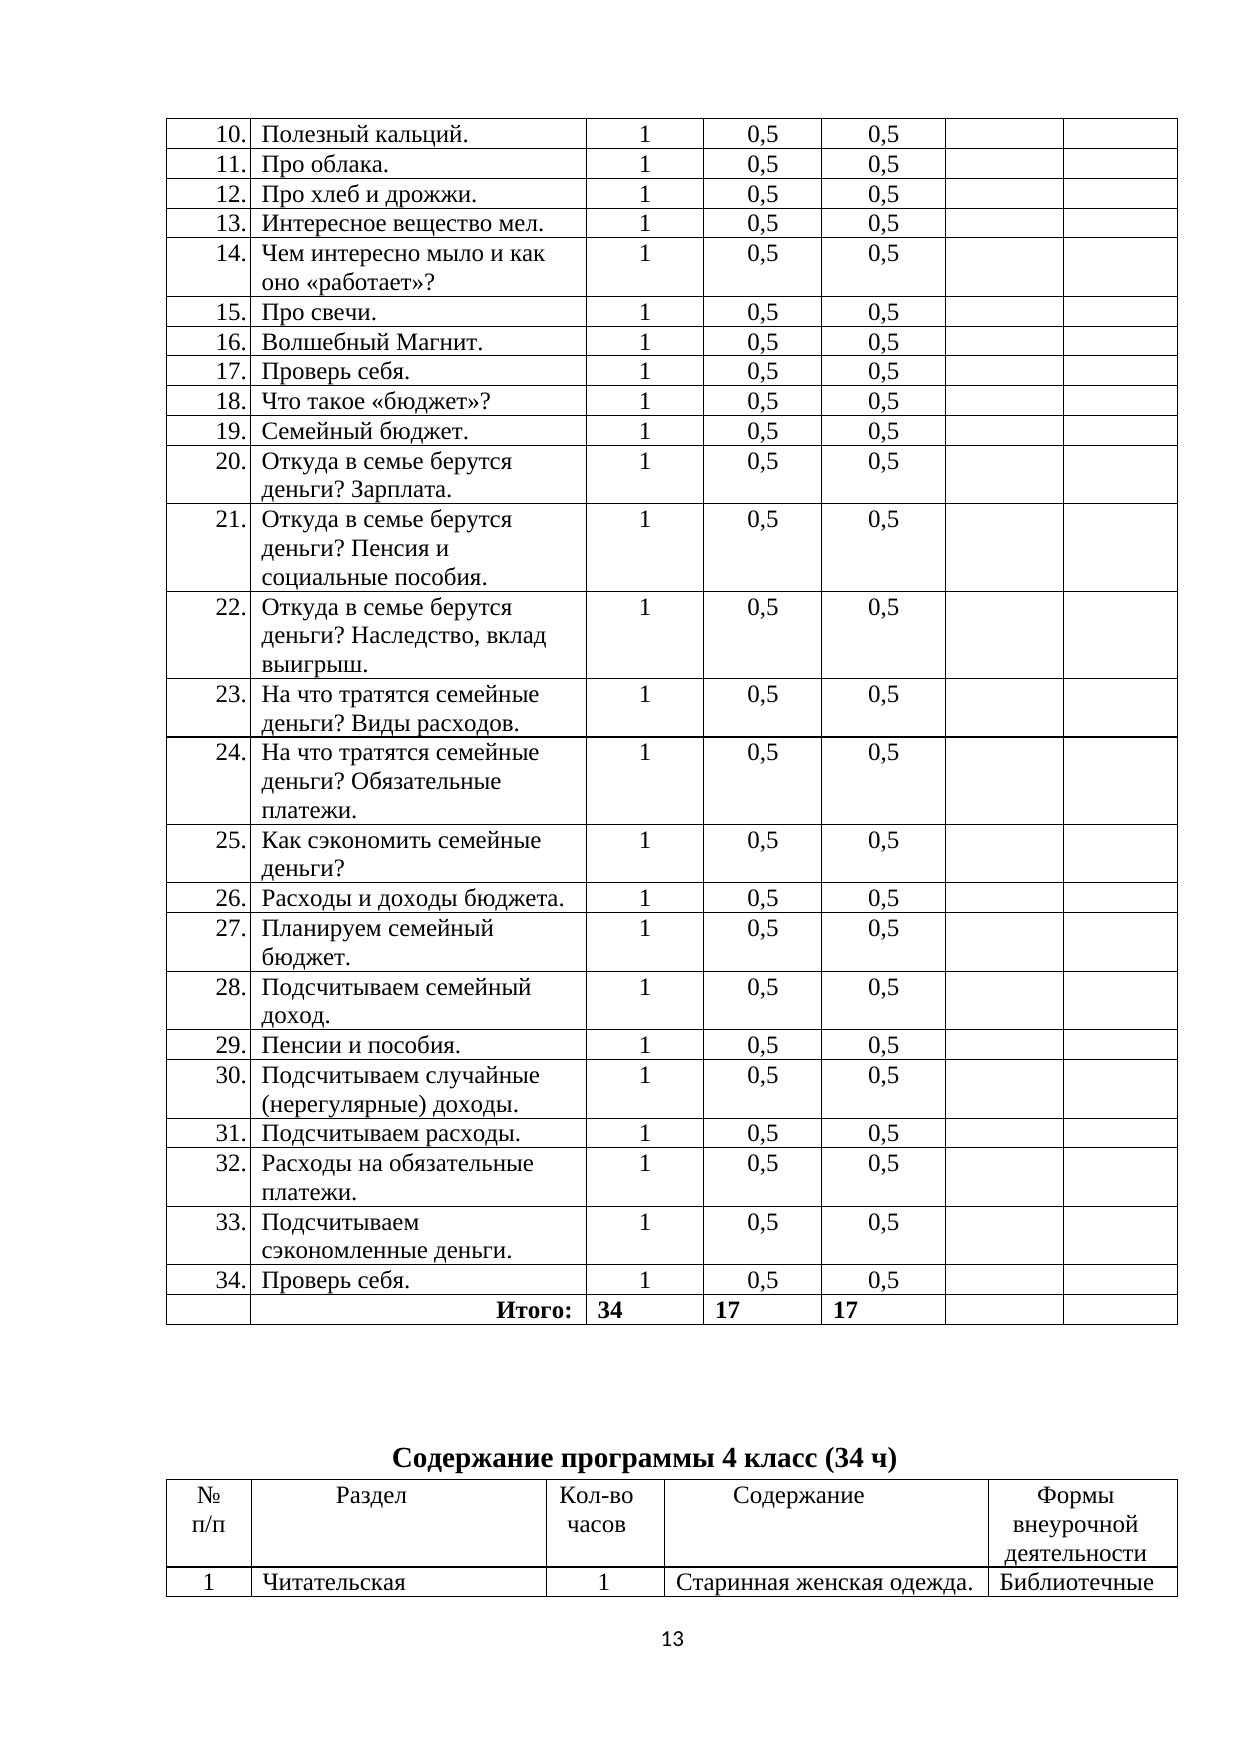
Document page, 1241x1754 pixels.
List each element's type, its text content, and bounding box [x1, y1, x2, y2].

table_cell 0,5 [704, 119, 821, 148]
table_cell 0,5 [822, 504, 945, 591]
text Содержание программы 4 класс (34 ч) [177, 1441, 1112, 1474]
table_cell 1 [587, 149, 703, 178]
table_cell 1 [587, 1030, 703, 1059]
table_cell 1 [587, 504, 703, 591]
table_cell 0,5 [822, 825, 945, 882]
table_cell [946, 883, 1063, 912]
table_cell [946, 209, 1063, 237]
table_cell 0,5 [822, 1207, 945, 1264]
table_cell 1 [587, 1119, 703, 1147]
table_cell Волшебный Магнит. [251, 327, 586, 355]
table_header Формы внеурочной деятельности [989, 1480, 1177, 1566]
table_cell 1 [587, 825, 703, 882]
table_cell 0,5 [704, 1060, 821, 1117]
table_cell 1 [587, 297, 703, 326]
table_cell Про свечи. [251, 297, 586, 326]
table_cell [946, 1265, 1063, 1294]
table_cell 0,5 [704, 1207, 821, 1264]
table_cell 0,5 [704, 356, 821, 385]
table_cell [1064, 738, 1177, 824]
table_cell 1 [587, 209, 703, 237]
table_cell [1064, 1207, 1177, 1264]
table_cell [167, 883, 250, 912]
table_cell На что тратятся семейные деньги? Обязательные платежи. [251, 738, 586, 824]
table_cell 0,5 [704, 386, 821, 415]
table_cell [167, 356, 250, 385]
table_cell 1 [587, 179, 703, 207]
table_cell На что тратятся семейные деньги? Виды расходов. [251, 679, 586, 736]
table_cell [1064, 825, 1177, 882]
table_cell 0,5 [822, 913, 945, 971]
table_cell 0,5 [704, 416, 821, 445]
table_cell Что такое «бюджет»? [251, 386, 586, 415]
table_header № п/п [167, 1480, 251, 1566]
table_cell Интересное вещество мел. [251, 209, 586, 237]
table_cell [1064, 1265, 1177, 1294]
table_cell [946, 238, 1063, 296]
table_cell 17 [822, 1295, 945, 1324]
table_cell [946, 1030, 1063, 1059]
table_cell 0,5 [822, 1060, 945, 1117]
table_cell 1 [587, 883, 703, 912]
table_cell [1064, 209, 1177, 237]
table_cell 0,5 [704, 327, 821, 355]
table_cell [946, 972, 1063, 1029]
table_cell Откуда в семье берутся деньги? Зарплата. [251, 446, 586, 503]
table_cell 1 1 1 1 2 1 1 [547, 1568, 664, 1596]
table_cell Откуда в семье берутся деньги? Наследство, вклад выигрыш. [251, 592, 586, 678]
table_cell 0,5 [822, 1030, 945, 1059]
table_cell [946, 504, 1063, 591]
table_cell 0,5 [822, 1148, 945, 1206]
table_cell [946, 416, 1063, 445]
table_cell [167, 1119, 250, 1147]
table_cell [167, 592, 250, 678]
table_cell [167, 179, 250, 207]
table_cell 1 [587, 1060, 703, 1117]
table_cell 0,5 [822, 972, 945, 1029]
table_cell 0,5 [704, 825, 821, 882]
table_cell 1 [587, 356, 703, 385]
table_cell Семейный бюджет. [251, 416, 586, 445]
table_cell [167, 119, 250, 148]
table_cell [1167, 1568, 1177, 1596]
table_cell [946, 119, 1063, 148]
table_cell 0,5 [822, 149, 945, 178]
table_cell 0,5 [822, 416, 945, 445]
table_cell [946, 825, 1063, 882]
table_cell [1064, 913, 1177, 971]
table_cell 1 [587, 327, 703, 355]
table_cell 1 [587, 1265, 703, 1294]
table_cell 0,5 [822, 883, 945, 912]
table_cell [167, 327, 250, 355]
table_cell 0,5 [822, 297, 945, 326]
table_cell 0,5 [822, 679, 945, 736]
table_cell 0,5 [704, 504, 821, 591]
table_cell [946, 1060, 1063, 1117]
table_cell [1064, 1148, 1177, 1206]
table_cell [1064, 504, 1177, 591]
table_cell [1064, 386, 1177, 415]
table_cell [946, 1207, 1063, 1264]
table_cell [946, 149, 1063, 178]
table_cell [946, 679, 1063, 736]
table_cell 1 [587, 416, 703, 445]
table_cell [167, 238, 250, 296]
table_cell 0,5 [704, 679, 821, 736]
table_cell 1 [587, 119, 703, 148]
table_cell 1 [587, 1148, 703, 1206]
table_cell [1064, 297, 1177, 326]
table_cell [167, 149, 250, 178]
table_cell 0,5 [704, 238, 821, 296]
table_cell [1064, 327, 1177, 355]
table_cell 0,5 [822, 738, 945, 824]
table_cell 1 [587, 1207, 703, 1264]
table_cell [167, 679, 250, 736]
table_header Кол-во часов [547, 1480, 664, 1566]
table_cell [167, 1207, 250, 1264]
table_cell [167, 1265, 250, 1294]
table_cell [1064, 356, 1177, 385]
table_cell 0,5 [704, 149, 821, 178]
table_cell [167, 972, 250, 1029]
table_cell [167, 913, 250, 971]
table_cell [1064, 1060, 1177, 1117]
table_cell 1 [587, 592, 703, 678]
table_cell 1 [167, 1568, 251, 1596]
table_cell [1064, 592, 1177, 678]
table_cell Чем интересно мыло и как оно «работает»? [251, 238, 586, 296]
table_cell [1064, 446, 1177, 503]
table_cell 1 [587, 972, 703, 1029]
table_cell [167, 1030, 250, 1059]
table_cell 34 [587, 1295, 703, 1324]
table_cell [1064, 1030, 1177, 1059]
table_cell 0,5 [704, 209, 821, 237]
table_cell [946, 386, 1063, 415]
table_cell 0,5 [822, 327, 945, 355]
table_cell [665, 1568, 988, 1596]
table_cell 1 [587, 238, 703, 296]
table_cell [167, 446, 250, 503]
table_cell Подсчитываем расходы. [251, 1119, 586, 1147]
table_cell [167, 416, 250, 445]
table_cell Про хлеб и дрожжи. [251, 179, 586, 207]
table_cell Про облака. [251, 149, 586, 178]
table_cell Проверь себя. [251, 356, 586, 385]
table_cell [1064, 238, 1177, 296]
table_header Раздел [252, 1480, 546, 1566]
table_cell [946, 327, 1063, 355]
table_cell Пенсии и пособия. [251, 1030, 586, 1059]
table_cell [167, 825, 250, 882]
table_cell 0,5 [704, 1148, 821, 1206]
table_cell [946, 1119, 1063, 1147]
table_cell 1 [587, 386, 703, 415]
table_cell Расходы на обязательные платежи. [251, 1148, 586, 1206]
table_cell 0,5 [704, 297, 821, 326]
table_cell 0,5 [704, 883, 821, 912]
table_cell [946, 297, 1063, 326]
table_cell [167, 1060, 250, 1117]
table_cell [167, 297, 250, 326]
table_cell 0,5 [704, 1265, 821, 1294]
table_cell [167, 386, 250, 415]
table_cell [1064, 972, 1177, 1029]
table_cell [1064, 416, 1177, 445]
table_cell [167, 1148, 250, 1206]
table_cell 0,5 [704, 1119, 821, 1147]
table_cell [946, 356, 1063, 385]
table_cell [1064, 179, 1177, 207]
table_cell [1064, 1119, 1177, 1147]
table_cell 0,5 [704, 446, 821, 503]
table_cell Расходы и доходы бюджета. [251, 883, 586, 912]
table_cell 0,5 [822, 446, 945, 503]
table_cell Итого: [251, 1295, 586, 1324]
table_cell [946, 179, 1063, 207]
table_cell 17 [704, 1295, 821, 1324]
table_cell 0,5 [822, 119, 945, 148]
table_cell [1064, 883, 1177, 912]
table_cell [1064, 1295, 1177, 1324]
table_cell [946, 738, 1063, 824]
table_cell [946, 913, 1063, 971]
table_cell Подсчитываем сэкономленные деньги. [251, 1207, 586, 1264]
table_cell 1 [587, 738, 703, 824]
table_cell [1064, 679, 1177, 736]
table_cell Подсчитываем случайные (нерегулярные) доходы. [251, 1060, 586, 1117]
table_cell Планируем семейный бюджет. [251, 913, 586, 971]
table_cell 0,5 [822, 356, 945, 385]
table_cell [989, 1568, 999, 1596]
table_cell [1064, 149, 1177, 178]
table_cell [946, 446, 1063, 503]
table_cell 0,5 [704, 592, 821, 678]
table_cell 0,5 [704, 1030, 821, 1059]
table_cell [1064, 119, 1177, 148]
table_cell 1 [587, 679, 703, 736]
table_cell [167, 738, 250, 824]
table_cell 0,5 [704, 738, 821, 824]
table_cell Полезный кальций. [251, 119, 586, 148]
table_cell [167, 1295, 250, 1324]
table_cell 0,5 [822, 209, 945, 237]
table_cell [167, 209, 250, 237]
table_cell [946, 1295, 1063, 1324]
table_cell 0,5 [822, 1119, 945, 1147]
table_cell Проверь себя. [251, 1265, 586, 1294]
table_cell [946, 1148, 1063, 1206]
table_cell 0,5 [822, 1265, 945, 1294]
table_cell Подсчитываем семейный доход. [251, 972, 586, 1029]
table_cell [252, 1568, 546, 1596]
table_cell Откуда в семье берутся деньги? Пенсия и социальные пособия. [251, 504, 586, 591]
table_header Содержание [665, 1480, 988, 1566]
table_cell 0,5 [822, 386, 945, 415]
table_cell 0,5 [704, 913, 821, 971]
table_cell 0,5 [822, 592, 945, 678]
table_cell [167, 504, 250, 591]
table_cell 1 [587, 446, 703, 503]
table_cell [946, 592, 1063, 678]
table_cell 0,5 [704, 179, 821, 207]
table_cell 1 [587, 913, 703, 971]
table_cell 0,5 [704, 972, 821, 1029]
table_cell Как сэкономить семейные деньги? [251, 825, 586, 882]
table_cell 0,5 [822, 238, 945, 296]
table_cell 0,5 [822, 179, 945, 207]
